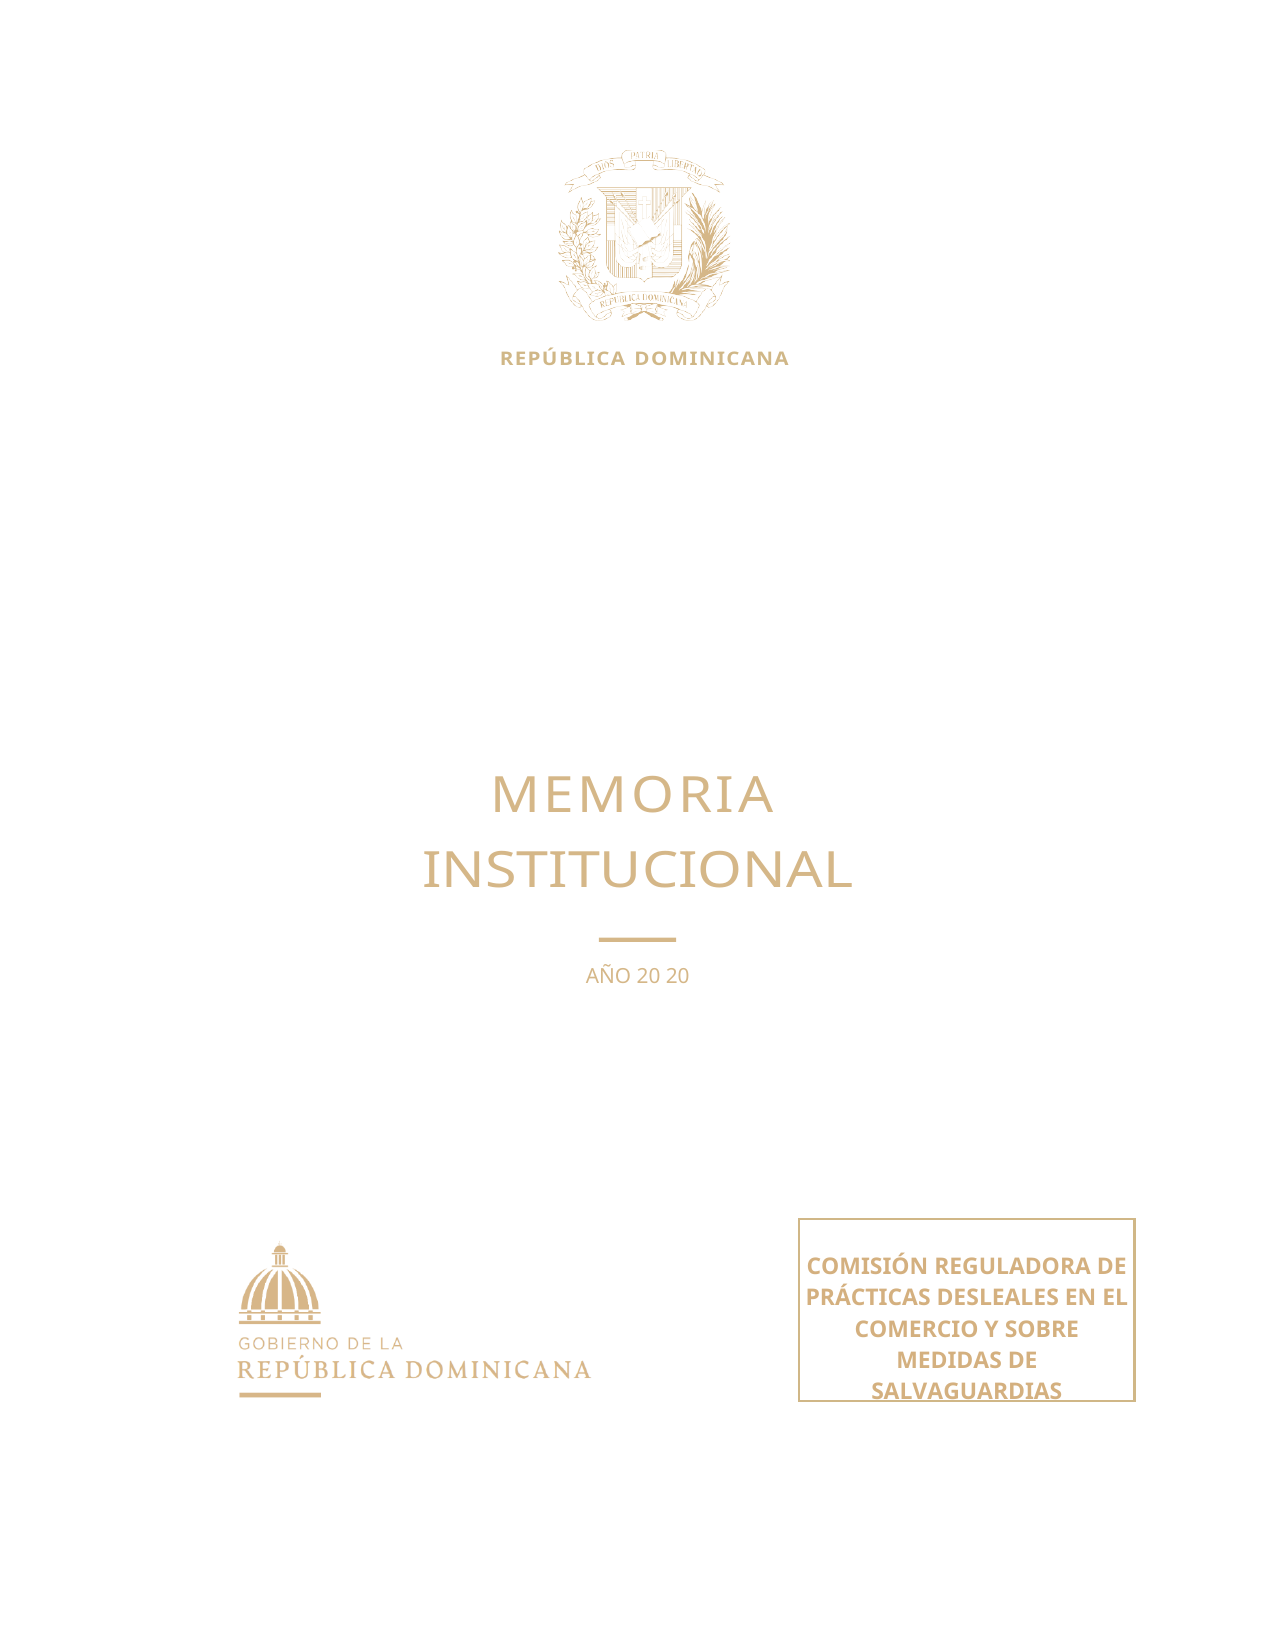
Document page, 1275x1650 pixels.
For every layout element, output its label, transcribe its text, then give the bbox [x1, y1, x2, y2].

text INSTITUCIONAL [375, 833, 900, 902]
picture [215, 1219, 634, 1404]
picture [558, 150, 731, 321]
text AÑO 20 20 [375, 962, 900, 990]
text REPÚBLICA DOMINICANA [388, 346, 900, 371]
text MEMORIA [375, 759, 900, 827]
